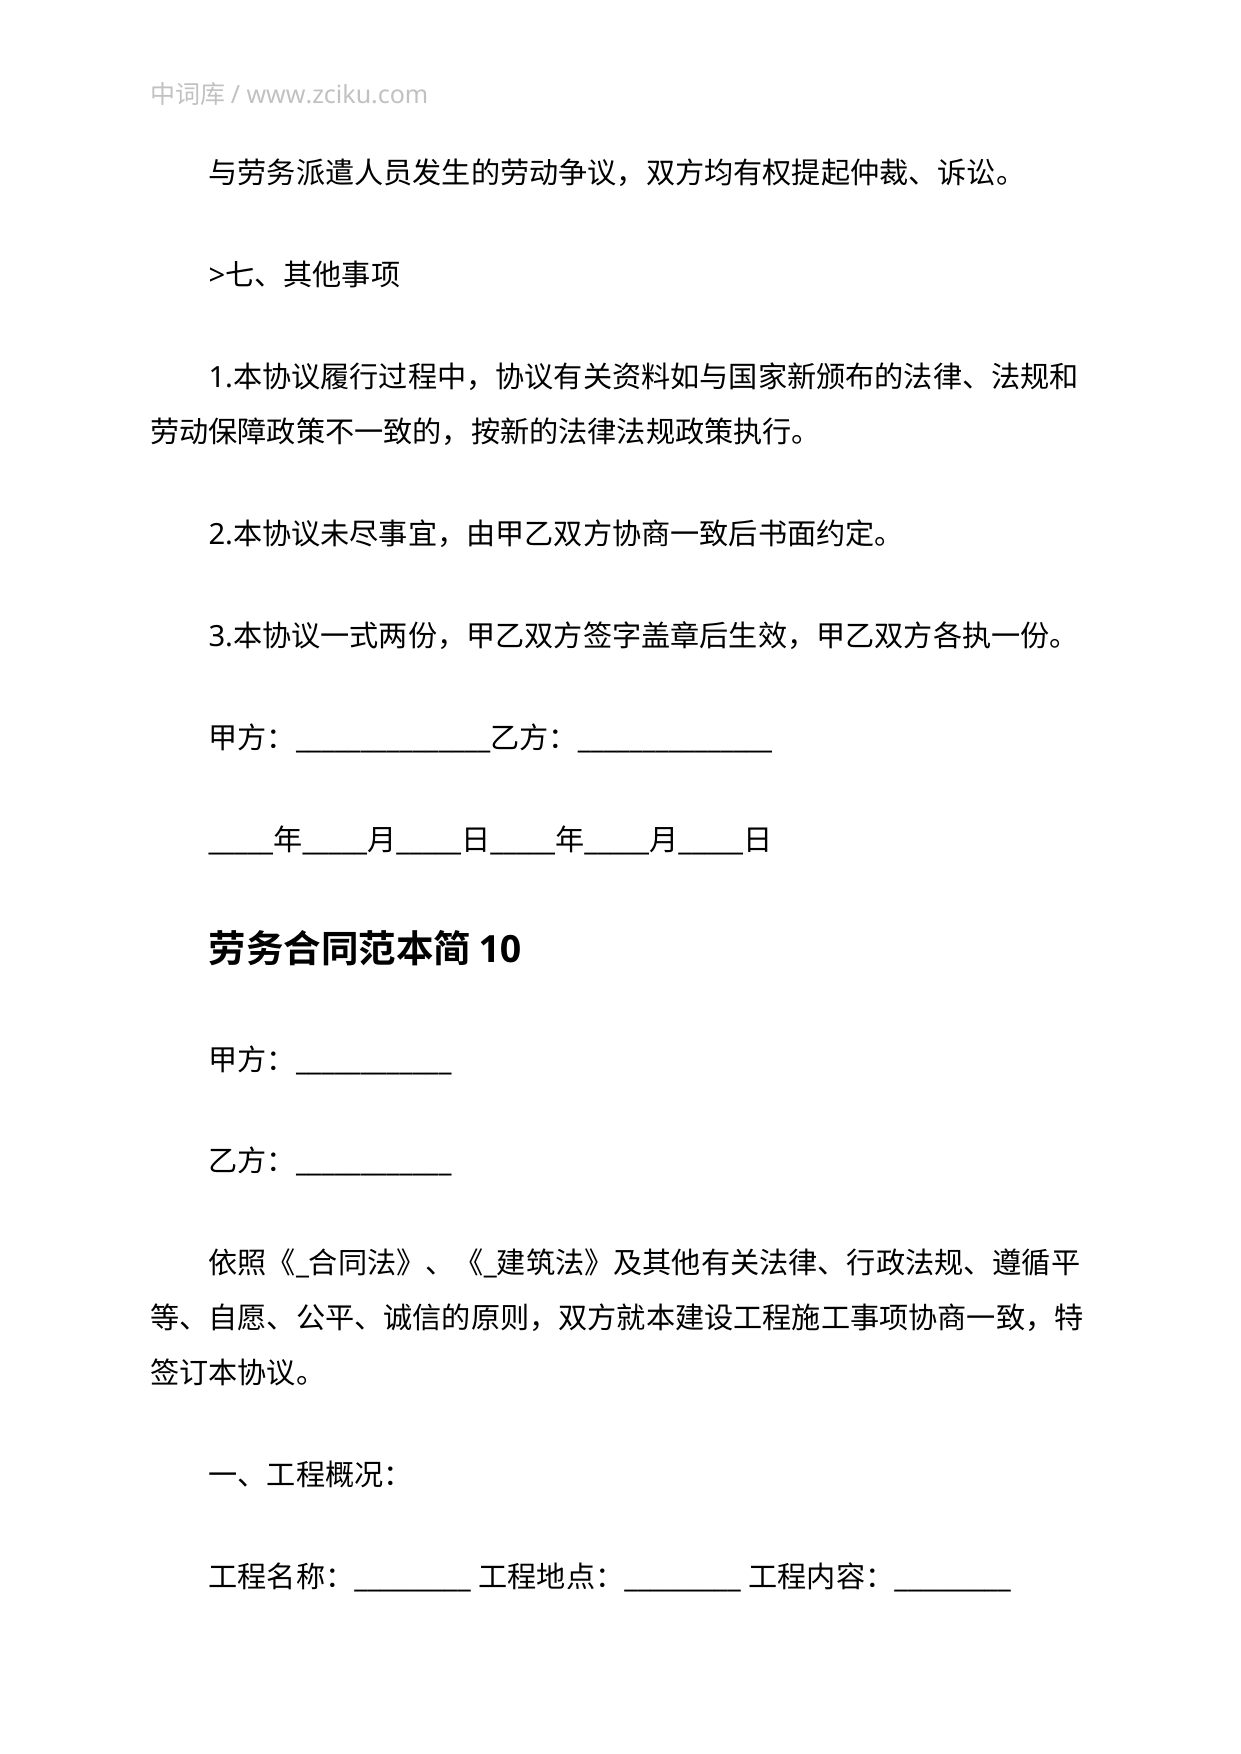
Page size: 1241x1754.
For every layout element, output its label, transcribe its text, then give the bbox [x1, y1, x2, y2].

text 甲方：____________ [150, 1036, 1090, 1078]
text 工程名称：_________ 工程地点：_________ 工程内容：_________ [150, 1553, 1090, 1596]
text 2.本协议未尽事宜，由甲乙双方协商一致后书面约定。 [150, 511, 1090, 553]
text 3.本协议一式两份，甲乙双方签字盖章后生效，甲乙双方各执一份。 [150, 612, 1090, 655]
text 乙方：____________ [150, 1138, 1090, 1180]
text 一、工程概况： [150, 1452, 1090, 1494]
text 依照《_合同法》、《_建筑法》及其他有关法律、行政法规、遵循平等、自愿、公平、诚信的原则，双方就本建设工程施工事项协商一致，特签订本协议。 [150, 1240, 1090, 1392]
text 甲方：_______________乙方：_______________ [150, 714, 1090, 757]
text 劳务合同范本简10 [150, 918, 1090, 973]
text 1.本协议履行过程中，协议有关资料如与国家新颁布的法律、法规和劳动保障政策不一致的，按新的法律法规政策执行。 [150, 354, 1090, 451]
text _____年_____月_____日_____年_____月_____日 [150, 816, 1090, 859]
text 与劳务派遣人员发生的劳动争议，双方均有权提起仲裁、诉讼。 [150, 150, 1090, 192]
text >七、其他事项 [150, 252, 1090, 294]
